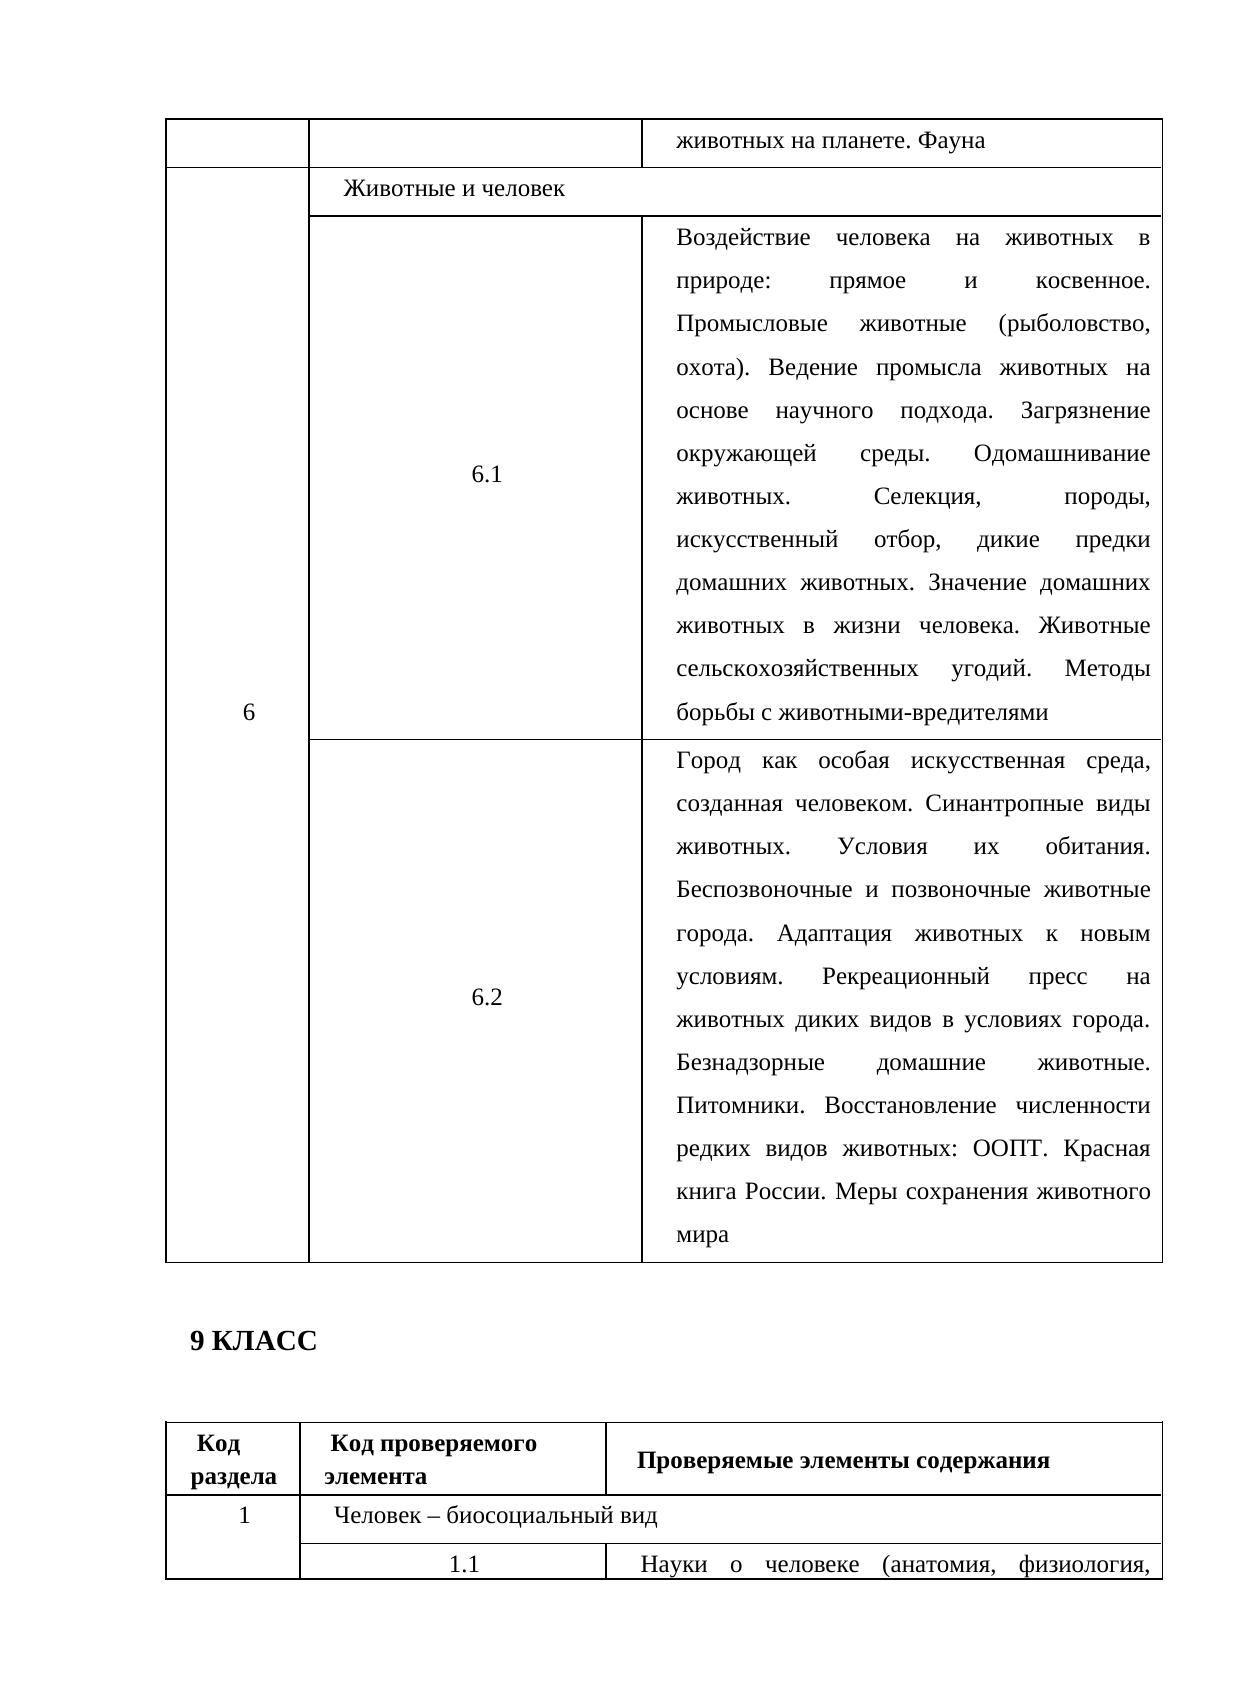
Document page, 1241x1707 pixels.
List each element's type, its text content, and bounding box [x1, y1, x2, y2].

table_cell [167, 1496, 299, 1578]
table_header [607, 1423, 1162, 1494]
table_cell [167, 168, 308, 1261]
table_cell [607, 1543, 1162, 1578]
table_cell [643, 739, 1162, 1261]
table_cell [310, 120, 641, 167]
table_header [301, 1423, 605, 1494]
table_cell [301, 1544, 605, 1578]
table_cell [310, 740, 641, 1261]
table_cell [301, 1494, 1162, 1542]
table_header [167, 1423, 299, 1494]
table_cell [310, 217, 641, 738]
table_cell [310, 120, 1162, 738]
text 9 КЛАСС [190, 1323, 1152, 1356]
